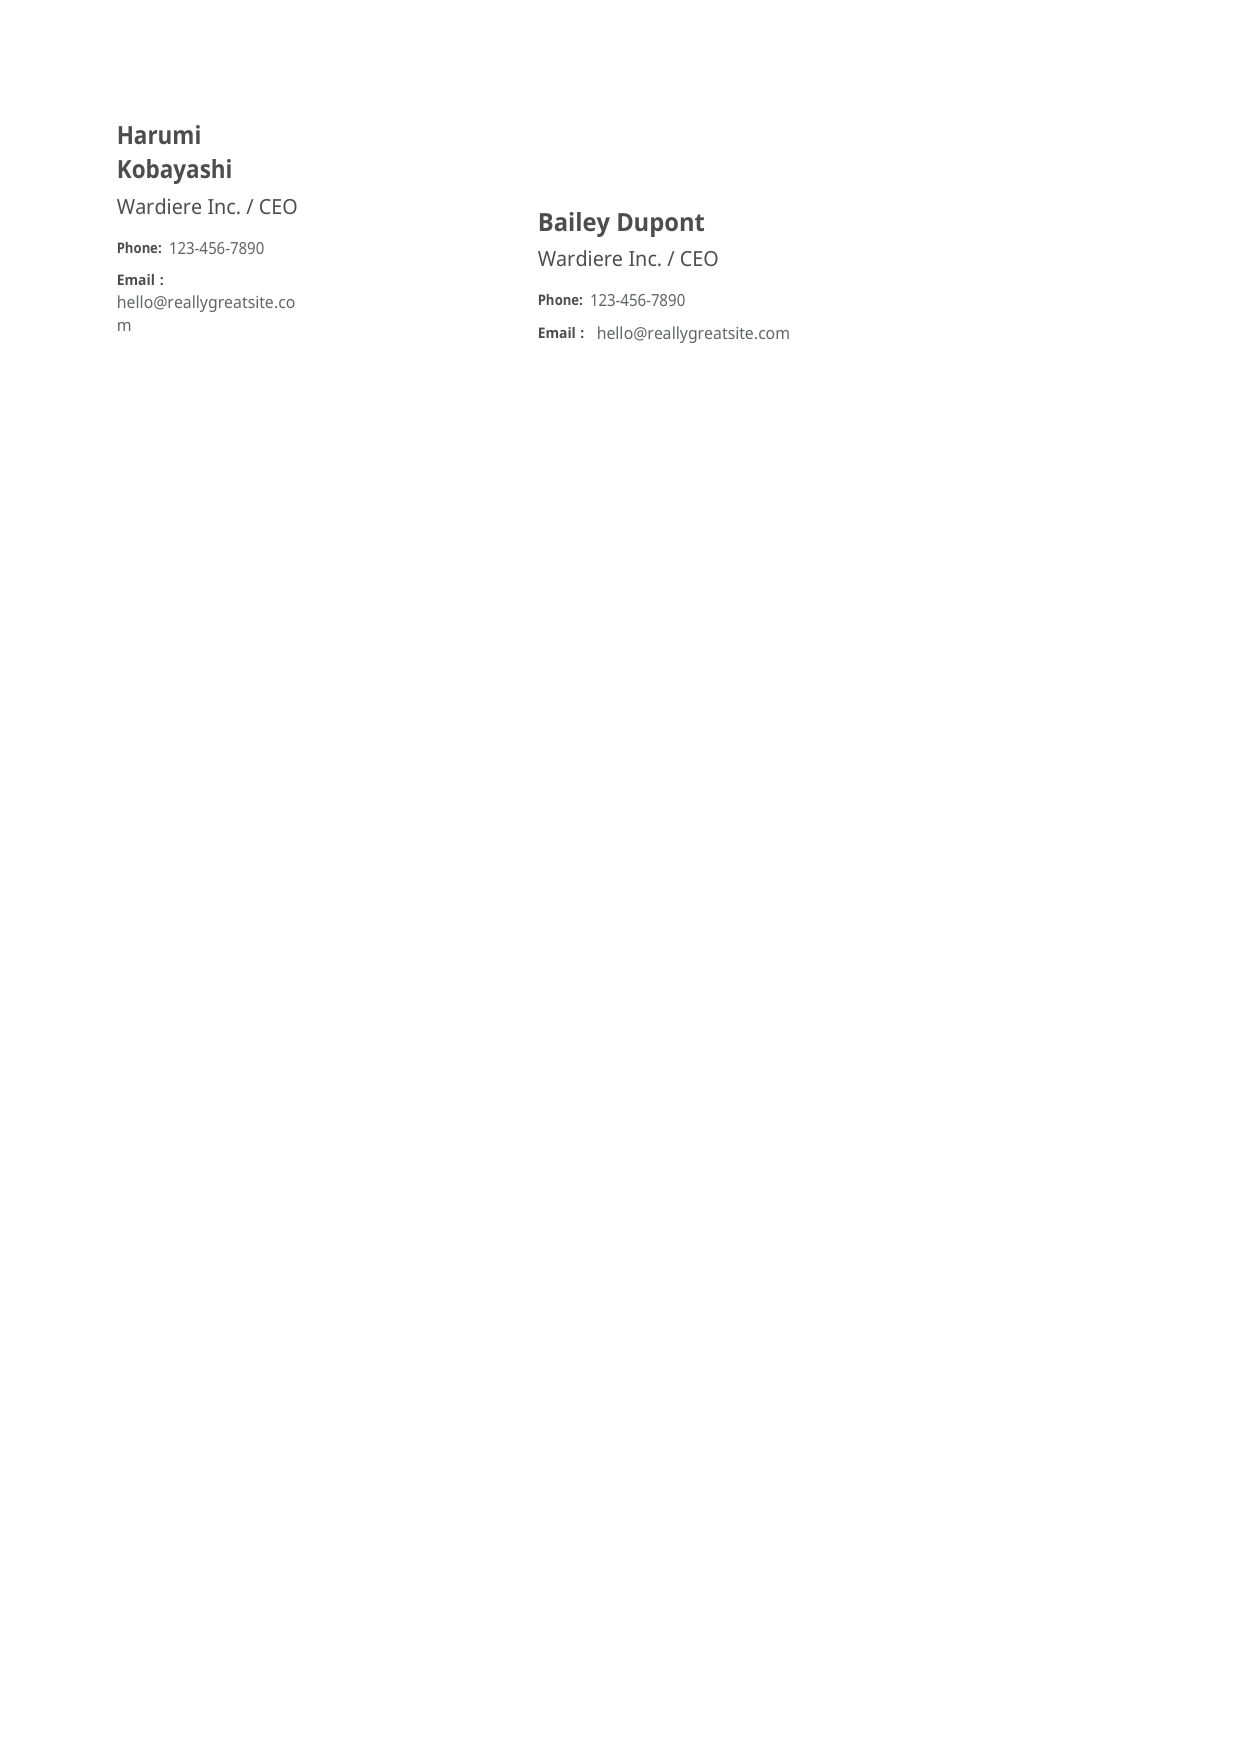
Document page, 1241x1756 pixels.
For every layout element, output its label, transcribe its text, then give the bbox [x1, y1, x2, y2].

text Email : hello@reallygreatsite.com [538, 322, 828, 344]
subtitle Wardiere Inc. / CEO [538, 244, 828, 273]
text Phone: 123-456-7890 [117, 237, 304, 259]
subtitle Wardiere Inc. / CEO [117, 192, 304, 220]
text Phone: 123-456-7890 [538, 289, 828, 312]
text Email : hello@reallygreatsite.com [117, 269, 304, 336]
subtitle Bailey Dupont [538, 204, 828, 238]
subtitle Harumi Kobayashi [117, 118, 304, 186]
